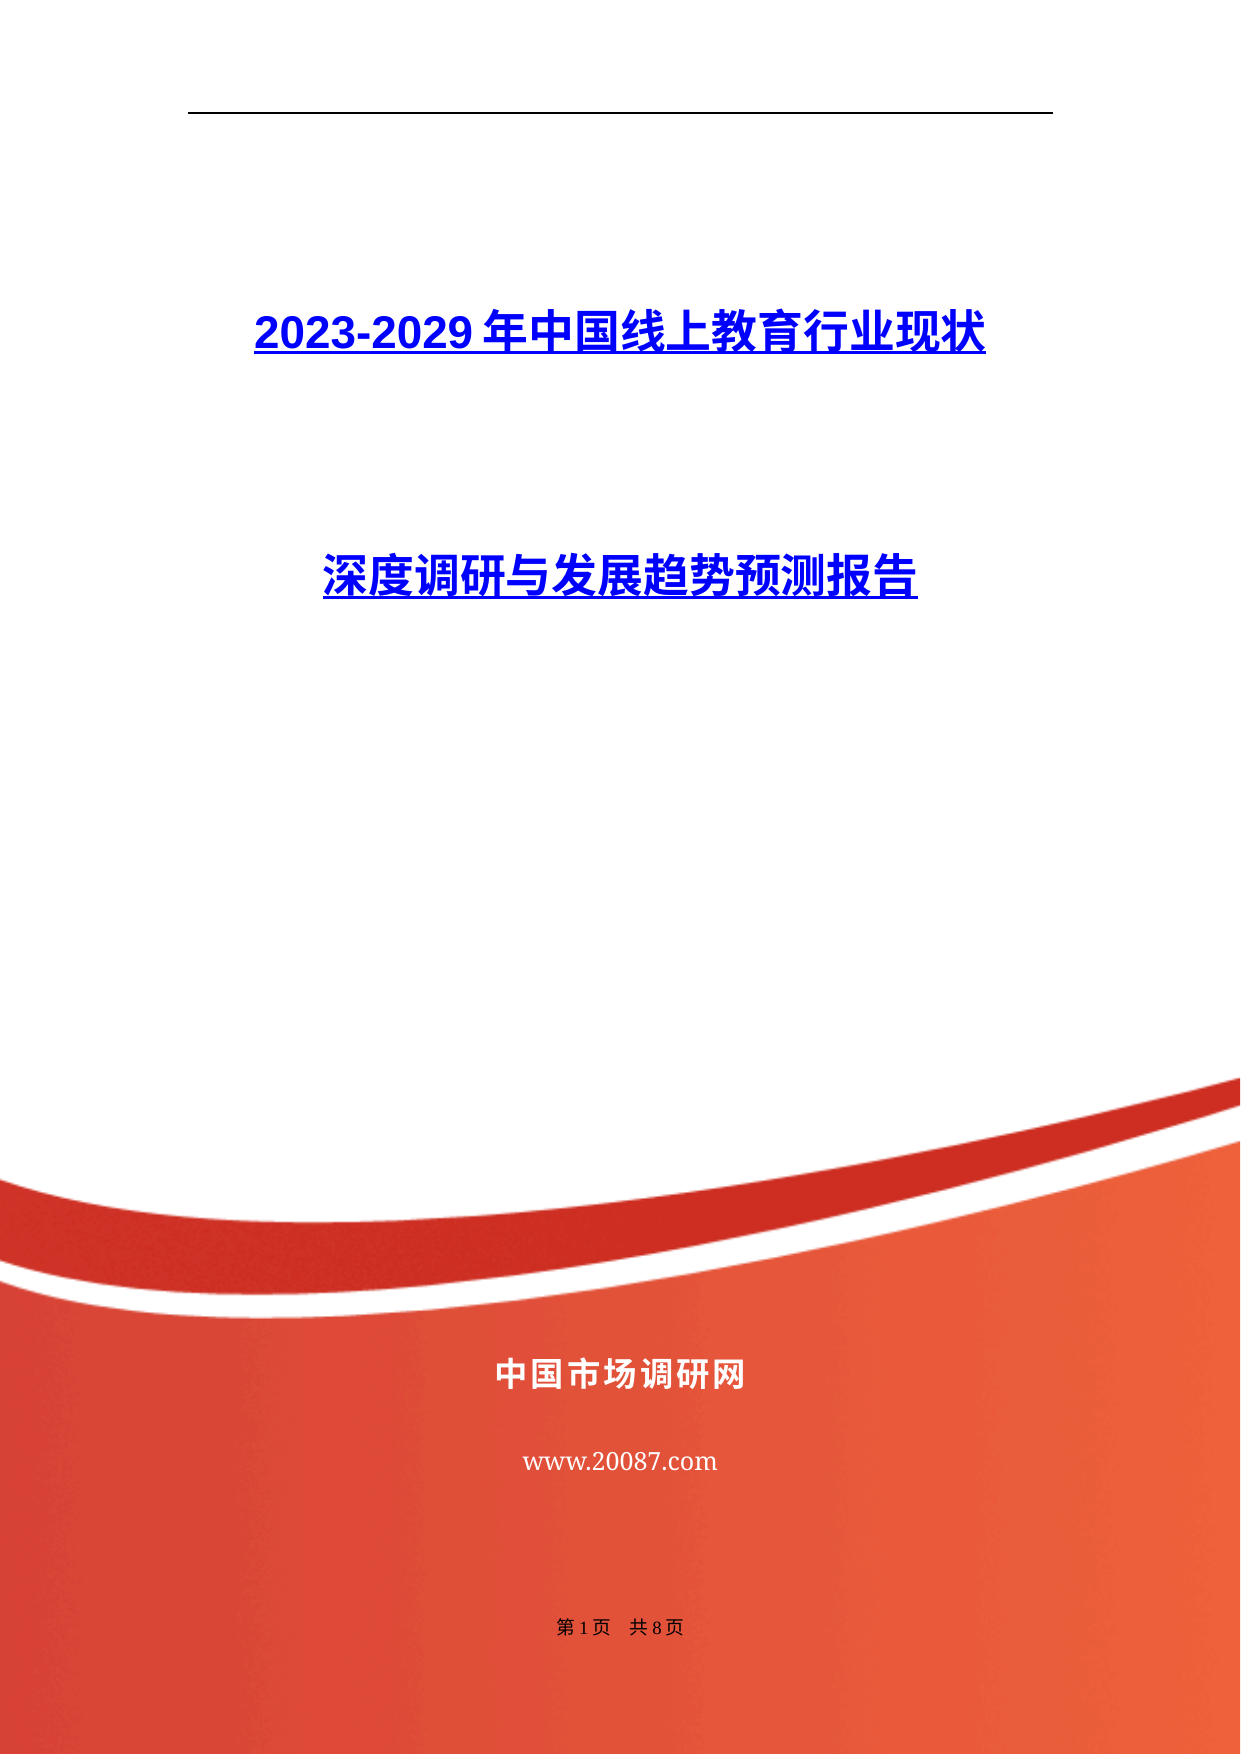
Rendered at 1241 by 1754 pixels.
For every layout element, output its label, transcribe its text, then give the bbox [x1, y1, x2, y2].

subtitle 中国市场调研网 [187, 1339, 1053, 1404]
table_header 2023-2029年中国线上教育行业现状深度调研与发展趋势预测报告 [188, 207, 1053, 773]
text www.20087.com [187, 1428, 1053, 1493]
picture [0, 1006, 1241, 1754]
